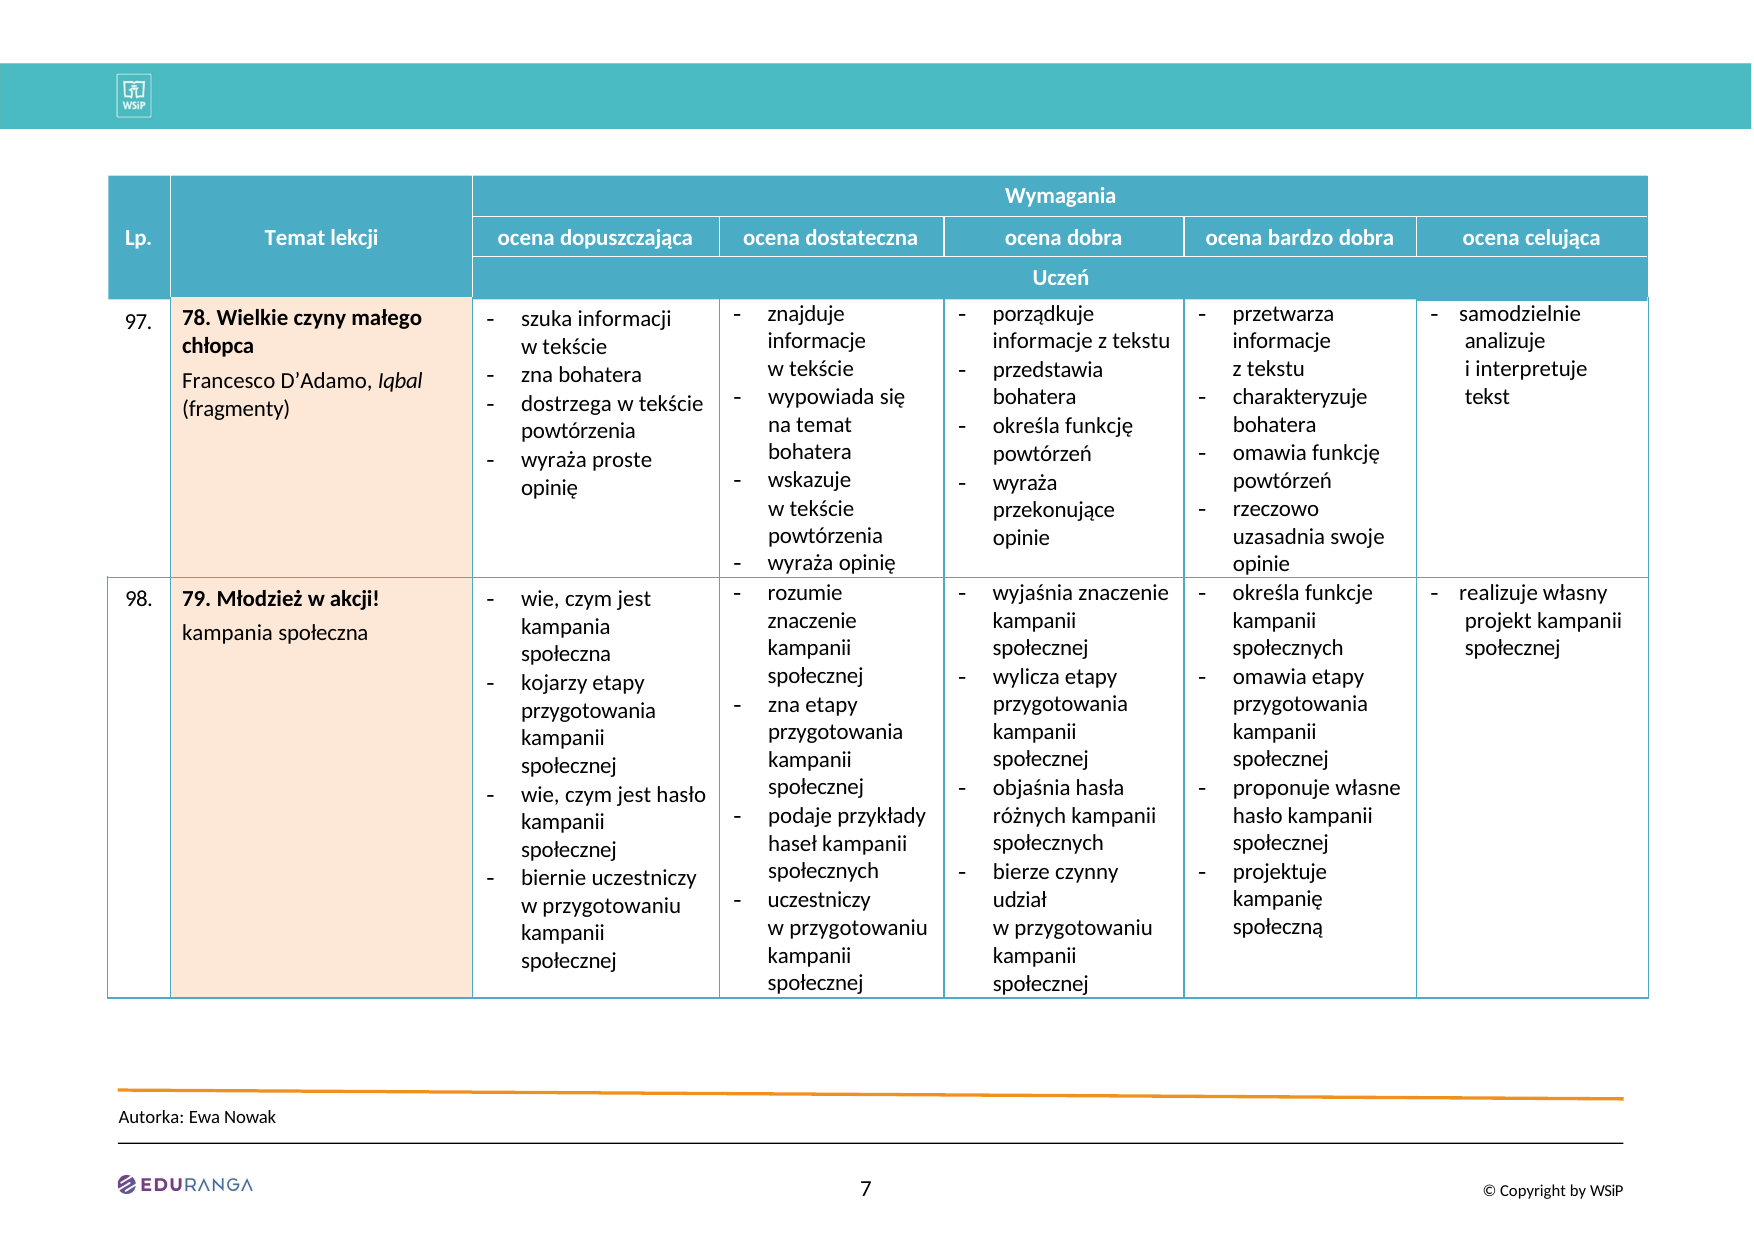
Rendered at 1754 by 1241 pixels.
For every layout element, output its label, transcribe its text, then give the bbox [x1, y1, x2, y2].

table_header Temat lekcji [171, 176, 472, 297]
table_cell 78. Wielkie czyny małego chłopca Francesco D’Adamo, Iqbal (fragmenty) [171, 297, 472, 576]
picture [0, 63, 1752, 129]
table_cell ocena bardzo dobra [1185, 217, 1416, 256]
table_cell ocena dopuszczająca [473, 217, 719, 256]
picture [117, 1171, 253, 1196]
table_cell ocena celująca [1417, 216, 1648, 256]
table_cell wyjaśnia znaczenie kampanii społecznej wylicza etapy przygotowania kampanii społecznej objaśnia hasła różnych kampanii społecznych bierze czynny udział w przygotowaniu kampanii społecznej [945, 578, 1183, 997]
table_cell znajduje informacje w tekście wypowiada się na temat bohatera wskazuje w tekście powtórzenia wyraża opinię [720, 297, 943, 576]
table_cell Uczeń [473, 256, 1648, 297]
table_cell przetwarza informacje z tekstu charakteryzuje bohatera omawia funkcję powtórzeń rzeczowo uzasadnia swoje opinie [1185, 297, 1416, 576]
table_cell 98. [108, 578, 170, 997]
table_cell - realizuje własny projekt kampanii społecznej [1417, 578, 1648, 997]
table_cell ocena dostateczna [720, 217, 943, 256]
table_header Wymagania [473, 176, 1648, 216]
table_cell szuka informacji w tekście zna bohatera dostrzega w tekście powtórzenia wyraża proste opinię [473, 297, 719, 576]
table_cell rozumie znaczenie kampanii społecznej zna etapy przygotowania kampanii społecznej podaje przykłady haseł kampanii społecznych uczestniczy w przygotowaniu kampanii społecznej [720, 578, 943, 997]
table_cell ocena dobra [945, 217, 1183, 256]
table_header Lp. 97. [108, 176, 171, 576]
text Autorka: Ewa Nowak [118, 1090, 1651, 1128]
table_cell porządkuje informacje z tekstu przedstawia bohatera określa funkcję powtórzeń wyraża przekonujące opinie [945, 297, 1183, 576]
table_cell 79. Młodzież w akcji! kampania społeczna [171, 578, 472, 997]
table_cell określa funkcje kampanii społecznych omawia etapy przygotowania kampanii społecznej proponuje własne hasło kampanii społecznej projektuje kampanię społeczną [1185, 578, 1416, 997]
table_cell wie, czym jest kampania społeczna kojarzy etapy przygotowania kampanii społecznej wie, czym jest hasło kampanii społecznej biernie uczestniczy w przygotowaniu kampanii społecznej [473, 578, 719, 997]
table_cell - samodzielnie analizuje i interpretuje tekst [1417, 297, 1648, 576]
